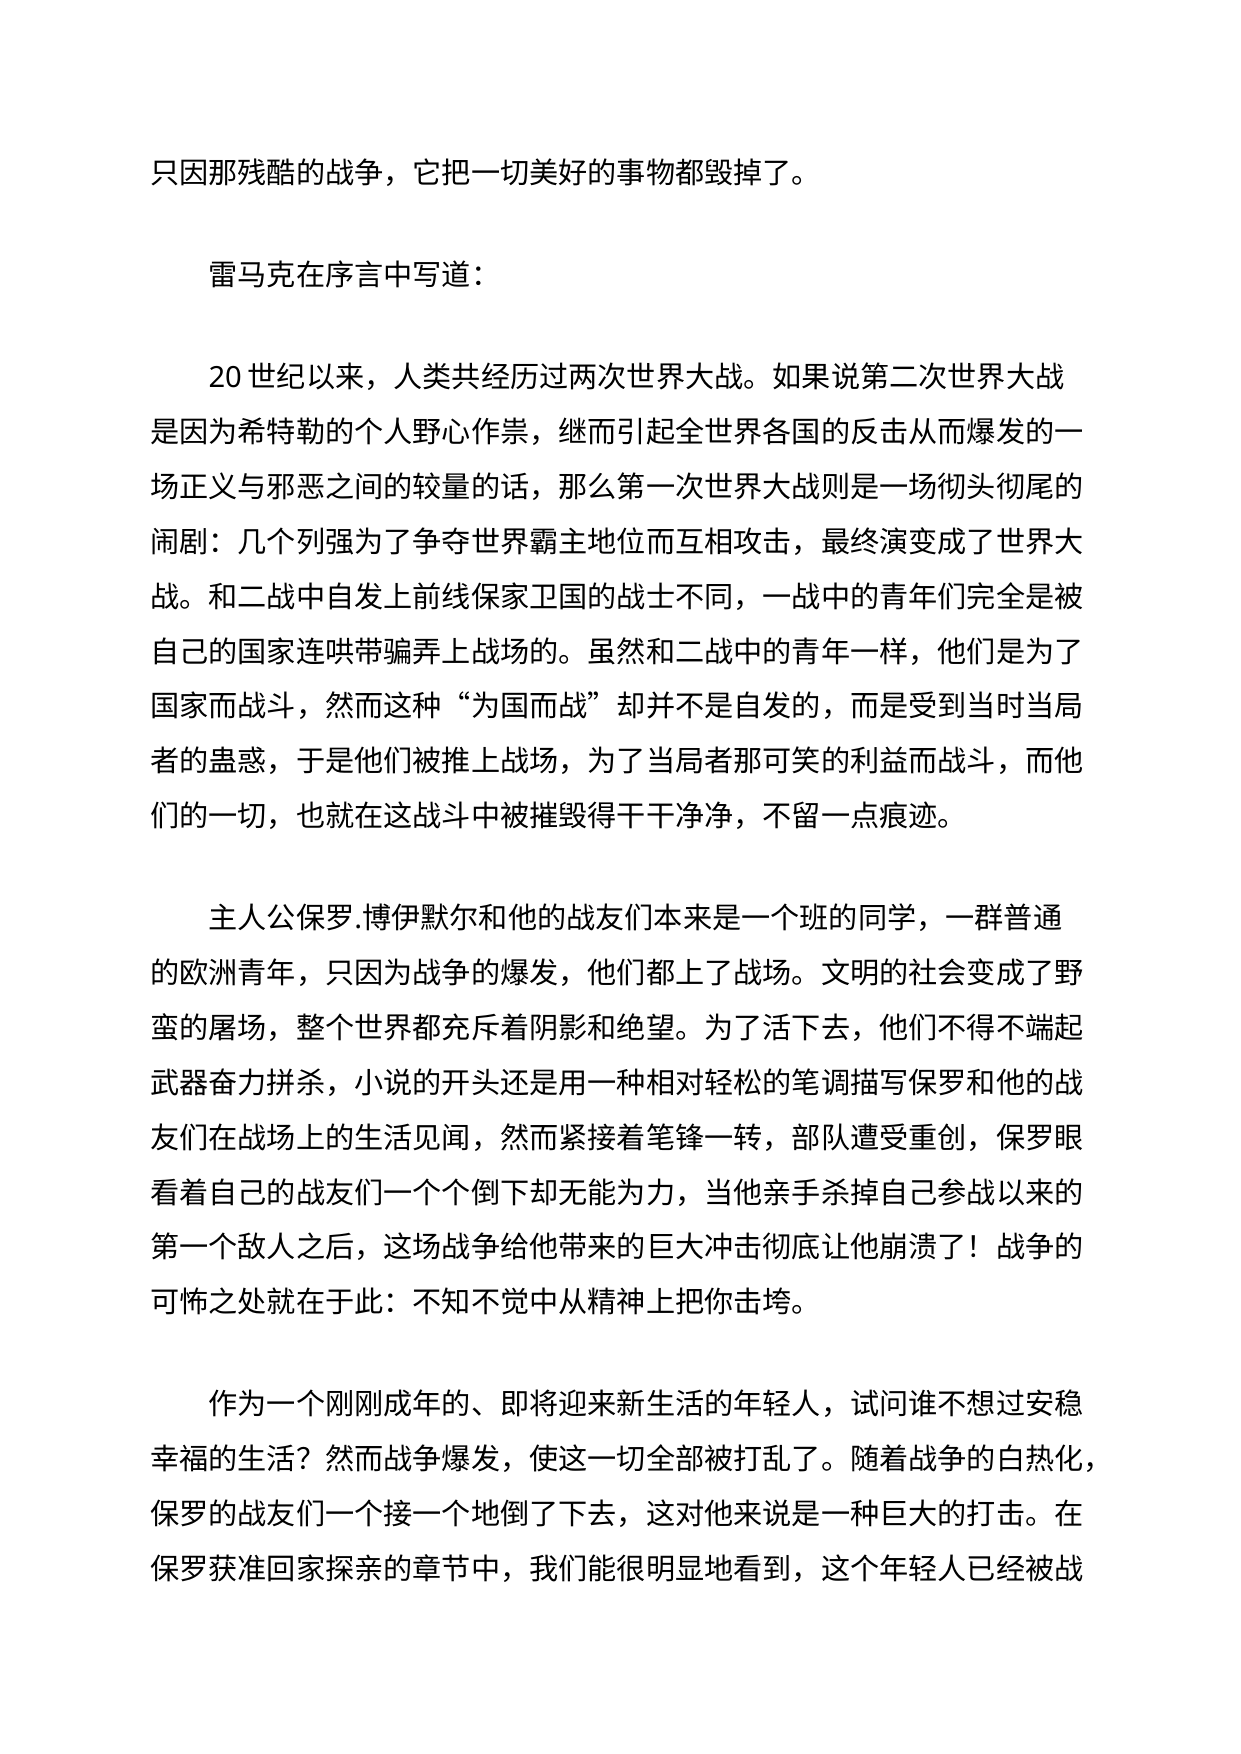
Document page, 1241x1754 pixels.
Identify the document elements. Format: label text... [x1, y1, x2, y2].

text 雷马克在序言中写道： [150, 252, 1090, 294]
text 主人公保罗.博伊默尔和他的战友们本来是一个班的同学，一群普通的欧洲青年，只因为战争的爆发，他们都上了战场。文明的社会变成了野蛮的屠场，整个世界都充斥着阴影和绝望。为了活下去，他们不得不端起武器奋力拼杀，小说的开头还是用一种相对轻松的笔调描写保罗和他的战友们在战场上的生活见闻，然而紧接着笔锋一转，部队遭受重创，保罗眼看着自己的战友们一个个倒下却无能为力，当他亲手杀掉自己参战以来的第一个敌人之后，这场战争给他带来的巨大冲击彻底让他崩溃了！战争的可怖之处就在于此：不知不觉中从精神上把你击垮。 [150, 894, 1090, 1321]
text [150, 150, 1090, 192]
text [150, 1381, 1090, 1588]
text 20世纪以来，人类共经历过两次世界大战。如果说第二次世界大战是因为希特勒的个人野心作祟，继而引起全世界各国的反击从而爆发的一场正义与邪恶之间的较量的话，那么第一次世界大战则是一场彻头彻尾的闹剧：几个列强为了争夺世界霸主地位而互相攻击，最终演变成了世界大战。和二战中自发上前线保家卫国的战士不同，一战中的青年们完全是被自己的国家连哄带骗弄上战场的。虽然和二战中的青年一样，他们是为了国家而战斗，然而这种“为国而战”却并不是自发的，而是受到当时当局者的蛊惑，于是他们被推上战场，为了当局者那可笑的利益而战斗，而他们的一切，也就在这战斗中被摧毁得干干净净，不留一点痕迹。 [150, 353, 1090, 835]
